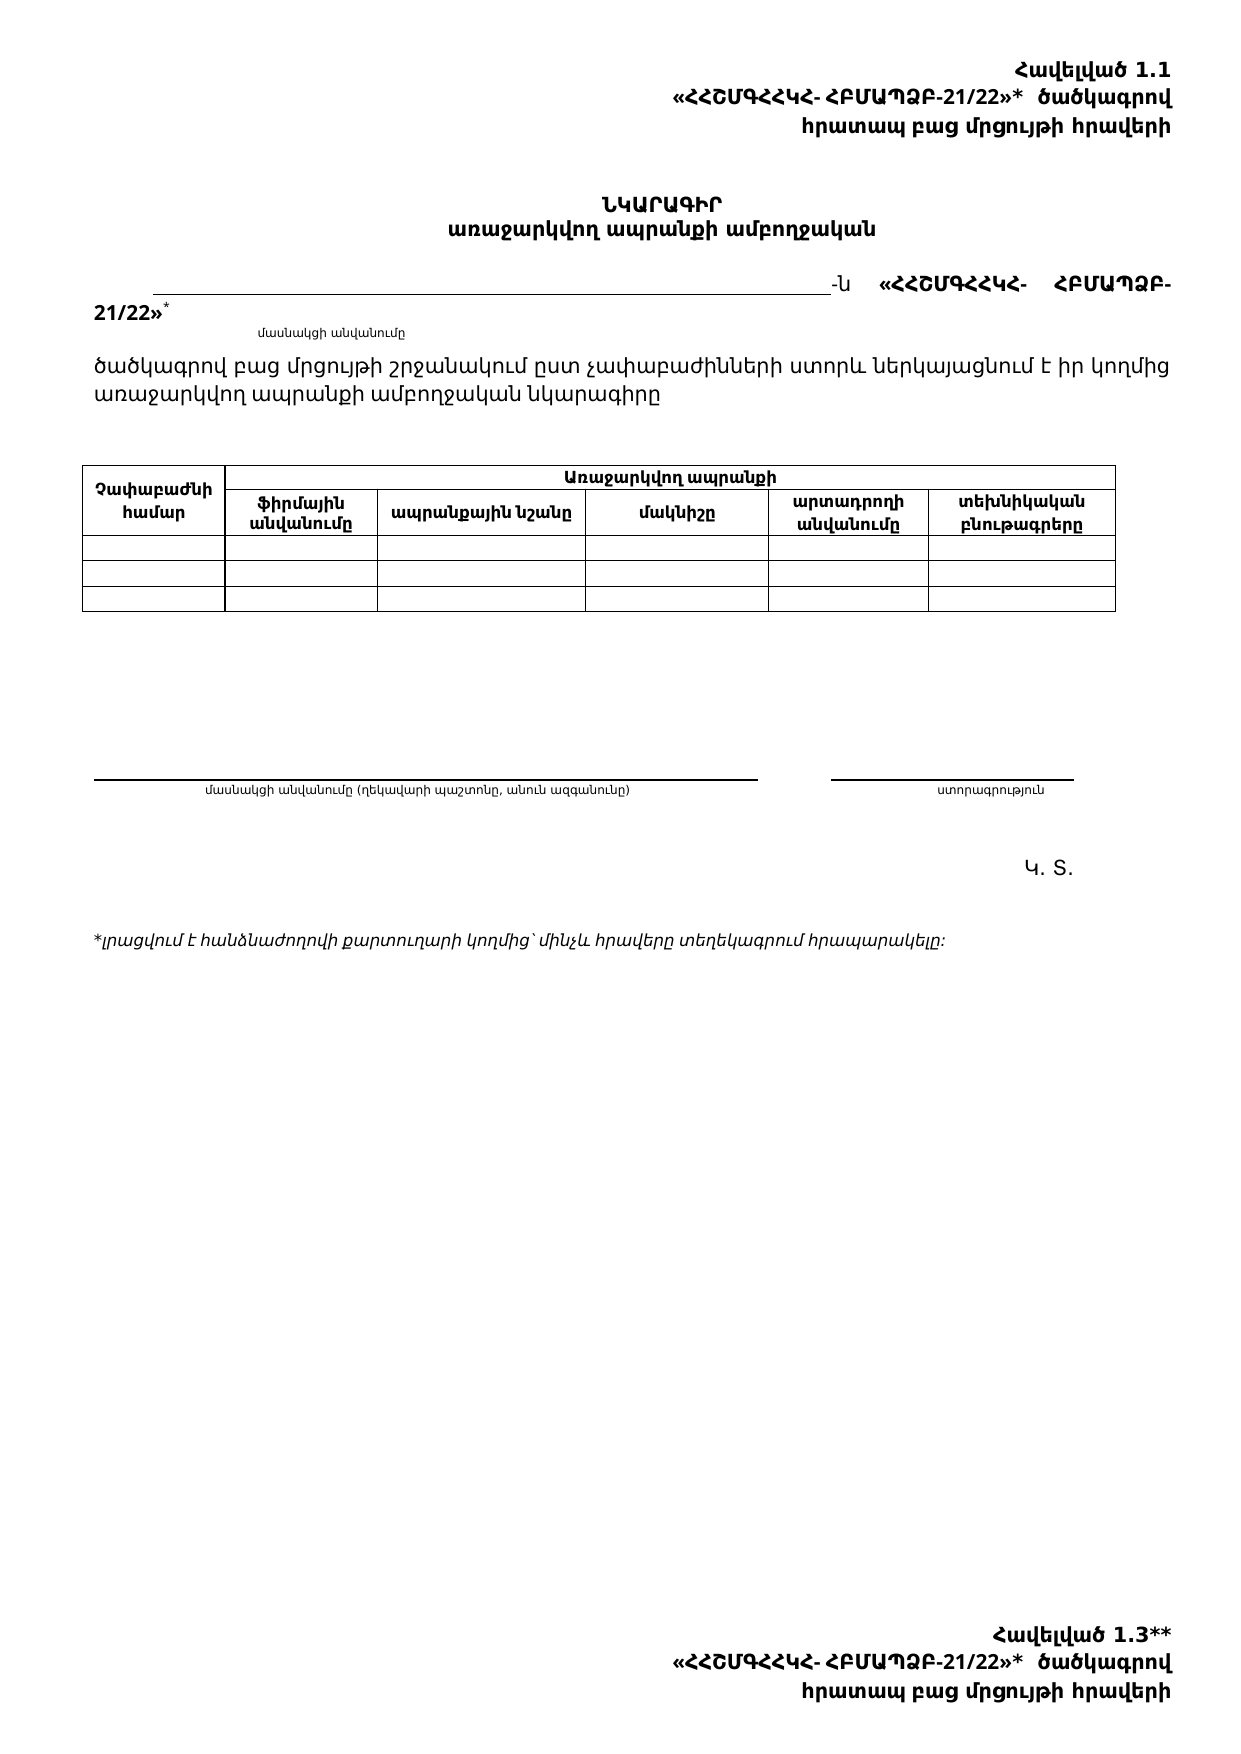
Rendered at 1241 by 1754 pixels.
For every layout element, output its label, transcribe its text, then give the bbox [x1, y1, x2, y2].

table_cell [929, 561, 1115, 586]
table_cell մակնիշը [586, 490, 768, 535]
table_cell [929, 536, 1115, 560]
table_cell [226, 536, 377, 560]
subtitle առաջարկվող ապրանքի ամբողջական [94, 217, 1171, 241]
table_cell [226, 561, 377, 586]
table_cell [929, 587, 1115, 611]
text մասնակցի անվանումը (ղեկավարի պաշտոնը, անուն ազգանունը) ստորագրություն [94, 783, 1171, 807]
table_header Առաջարկվող ապրանքի [226, 466, 1115, 488]
text ծածկագրով բաց մրցույթի շրջանակում ըստ չափաբաժինների ստորև ներկայացնում է իր կողմից առաջարկվող ապրանքի ամբողջական նկարագիրը [94, 351, 1171, 408]
table_cell արտադրողի անվանումը [769, 490, 928, 535]
table_cell [769, 587, 928, 611]
table_cell [586, 587, 768, 611]
text -ն «ՀՀՇՄԳՀՀԿՀ- ՀԲՄԱՊՁԲ-21/22»* [94, 269, 1171, 326]
text մասնակցի անվանումը [94, 326, 1171, 351]
table_cell տեխնիկական բնութագրերը [929, 490, 1115, 535]
table_cell [378, 561, 585, 586]
table_cell [586, 536, 768, 560]
text *լրացվում է հանձնաժողովի քարտուղարի կողմից` մինչև հրավերը տեղեկագրում հրապարակելը: [94, 928, 1171, 951]
subtitle Հավելված 1.1 [94, 58, 1171, 82]
table_cell [378, 536, 585, 560]
text հրատապ բաց մրցույթի հրավերի [94, 1676, 1171, 1704]
table_cell ֆիրմային անվանումը [226, 490, 377, 535]
table_cell [83, 536, 224, 560]
table_header Չափաբաժնի համար [83, 466, 224, 535]
text «ՀՀՇՄԳՀՀԿՀ- ՀԲՄԱՊՁԲ-21/22»* ծածկագրով [94, 82, 1171, 111]
table_cell [83, 587, 224, 611]
table_cell [378, 587, 585, 611]
text հրատապ բաց մրցույթի հրավերի [94, 111, 1171, 139]
text Կ. Տ. [94, 856, 1171, 880]
subtitle Հավելված 1.3** [94, 1623, 1171, 1647]
text «ՀՀՇՄԳՀՀԿՀ- ՀԲՄԱՊՁԲ-21/22»* ծածկագրով [94, 1647, 1171, 1676]
table_cell ապրանքային նշանը [378, 490, 585, 535]
table_cell [226, 587, 377, 611]
table_cell [769, 561, 928, 586]
table_cell [769, 536, 928, 560]
table_cell [586, 561, 768, 586]
subtitle ՆԿԱՐԱԳԻՐ [94, 193, 1171, 217]
table_cell [83, 561, 224, 586]
